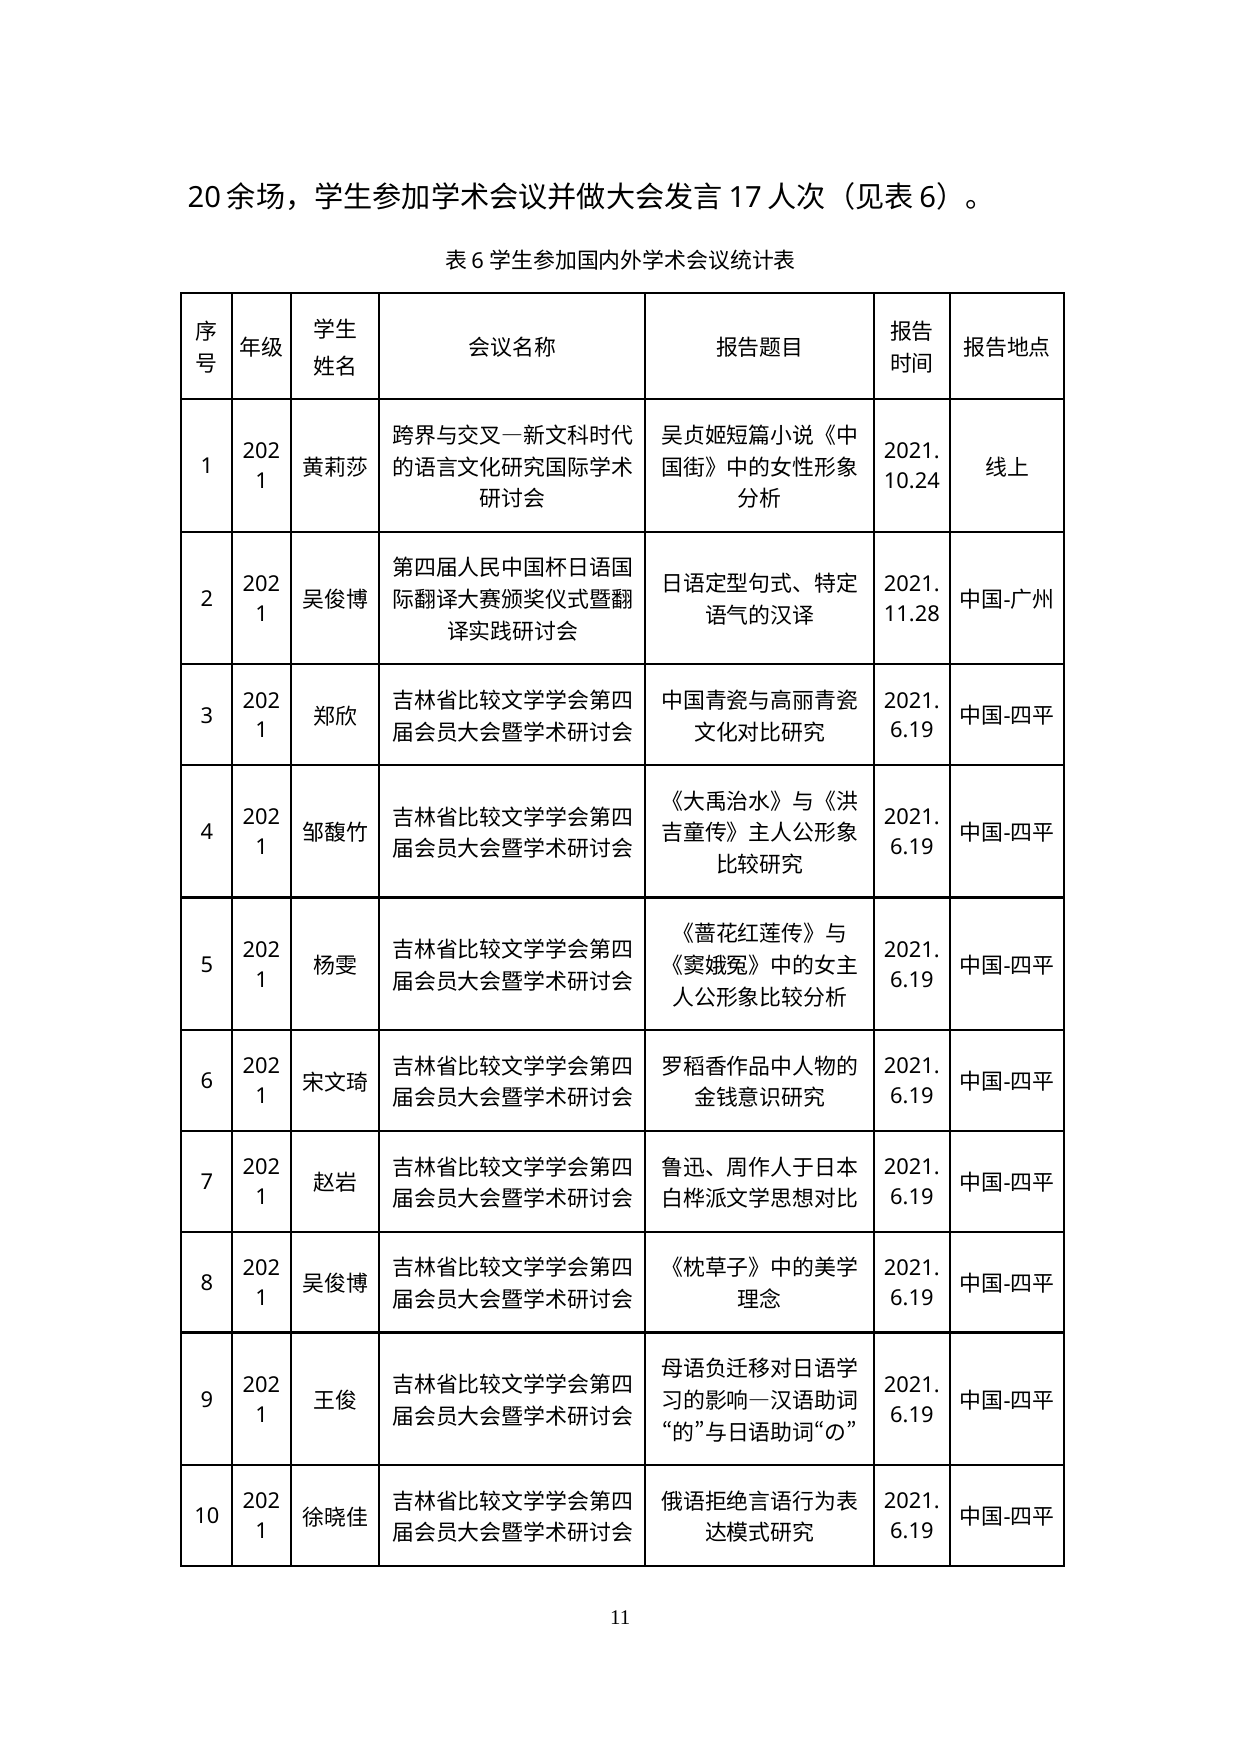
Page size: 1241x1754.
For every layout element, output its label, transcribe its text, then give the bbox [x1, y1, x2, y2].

table_cell 2021 [233, 1031, 290, 1130]
table_header 报告题目 [646, 294, 873, 398]
table_cell 2021.6.19 [875, 1132, 949, 1231]
table_cell 《大禹治水》与《洪吉童传》主人公形象比较研究 [646, 766, 873, 896]
table_cell 2021.6.19 [875, 1334, 949, 1464]
table_cell 吴俊博 [292, 533, 378, 663]
table_cell 吉林省比较文学学会第四届会员大会暨学术研讨会 [380, 766, 644, 896]
table_cell 2021.6.19 [875, 766, 949, 896]
table_cell 中国-广州 [951, 533, 1063, 663]
table_cell 日语定型句式、特定语气的汉译 [646, 533, 873, 663]
table_cell 中国青瓷与高丽青瓷文化对比研究 [646, 665, 873, 764]
table_cell 吉林省比较文学学会第四届会员大会暨学术研讨会 [380, 1334, 644, 1464]
table_cell 赵岩 [292, 1132, 378, 1231]
table_header 序号 [182, 294, 231, 398]
table_cell 2021.6.19 [875, 665, 949, 764]
table_cell 杨雯 [292, 899, 378, 1029]
table_cell 2021.6.19 [875, 1233, 949, 1331]
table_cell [380, 1466, 644, 1565]
table_cell 10 [182, 1466, 231, 1565]
table_cell 2021 [233, 1132, 290, 1231]
table_header 报告地点 [951, 294, 1063, 398]
table_cell 中国-四平 [951, 899, 1063, 1029]
table_cell 8 [182, 1233, 231, 1331]
table_cell 2021.11.28 [875, 533, 949, 663]
table_header 学生 姓名 [292, 294, 378, 398]
table_cell 中国-四平 [951, 1466, 1063, 1565]
table_cell 吉林省比较文学学会第四届会员大会暨学术研讨会 [380, 1031, 644, 1130]
text 表6 学生参加国内外学术会议统计表 [187, 243, 1053, 276]
table_cell 2021 [233, 1334, 290, 1464]
table_header 报告时间 [875, 294, 949, 398]
table_cell 6 [182, 1031, 231, 1130]
table_header 年级 [233, 294, 290, 398]
table_cell 中国-四平 [951, 1233, 1063, 1331]
table_cell 中国-四平 [951, 665, 1063, 764]
table_cell 《枕草子》中的美学理念 [646, 1233, 873, 1331]
table_cell 吴俊博 [292, 1233, 378, 1331]
table_cell 2021 [233, 665, 290, 764]
table_cell 跨界与交叉—新文科时代的语言文化研究国际学术研讨会 [380, 400, 644, 531]
table_cell 2 [182, 533, 231, 663]
table_cell 郑欣 [292, 665, 378, 764]
table_cell 2021 [233, 1466, 290, 1565]
table_cell 鲁迅、周作人于日本白桦派文学思想对比 [646, 1132, 873, 1231]
table_cell 吴贞姬短篇小说《中国街》中的女性形象分析 [646, 400, 873, 531]
table_cell 2021 [233, 533, 290, 663]
table_cell 《蔷花红莲传》与《窦娥冤》中的女主人公形象比较分析 [646, 899, 873, 1029]
table_cell 2021 [233, 400, 290, 531]
table_cell 线上 [951, 400, 1063, 531]
table_cell 7 [182, 1132, 231, 1231]
table_cell 9 [182, 1334, 231, 1464]
table_cell 中国-四平 [951, 1132, 1063, 1231]
table_cell 3 [182, 665, 231, 764]
table_cell 俄语拒绝言语行为表达模式研究 [646, 1466, 873, 1565]
table_cell 2021.6.19 [875, 1031, 949, 1130]
table_cell 宋文琦 [292, 1031, 378, 1130]
table_cell 第四届人民中国杯日语国际翻译大赛颁奖仪式暨翻译实践研讨会 [380, 533, 644, 663]
table_cell 徐晓佳 [292, 1466, 378, 1565]
table_cell 吉林省比较文学学会第四届会员大会暨学术研讨会 [380, 1132, 644, 1231]
table_cell 2021 [233, 1233, 290, 1331]
table_cell 母语负迁移对日语学习的影响—汉语助词“的”与日语助词“の” [646, 1334, 873, 1464]
table_cell 吉林省比较文学学会第四届会员大会暨学术研讨会 [380, 899, 644, 1029]
table_cell 吉林省比较文学学会第四届会员大会暨学术研讨会 [380, 1233, 644, 1331]
table_cell 中国-四平 [951, 1031, 1063, 1130]
table_cell 1 [182, 400, 231, 531]
table_cell 5 [182, 899, 231, 1029]
table_cell 罗稻香作品中人物的金钱意识研究 [646, 1031, 873, 1130]
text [187, 162, 1053, 227]
table_cell 王俊 [292, 1334, 378, 1464]
table_cell 黄莉莎 [292, 400, 378, 531]
table_cell 中国-四平 [951, 766, 1063, 896]
table_cell 中国-四平 [951, 1334, 1063, 1464]
table_cell 4 [182, 766, 231, 896]
table_cell 2021 [233, 899, 290, 1029]
table_cell 2021.6.19 [875, 899, 949, 1029]
table_header 会议名称 [380, 294, 644, 398]
table_cell 2021.6.19 [875, 1466, 949, 1565]
table_cell 2021 [233, 766, 290, 896]
table_cell 吉林省比较文学学会第四届会员大会暨学术研讨会 [380, 665, 644, 764]
table_cell 邹馥竹 [292, 766, 378, 896]
table_cell 2021.10.24 [875, 400, 949, 531]
